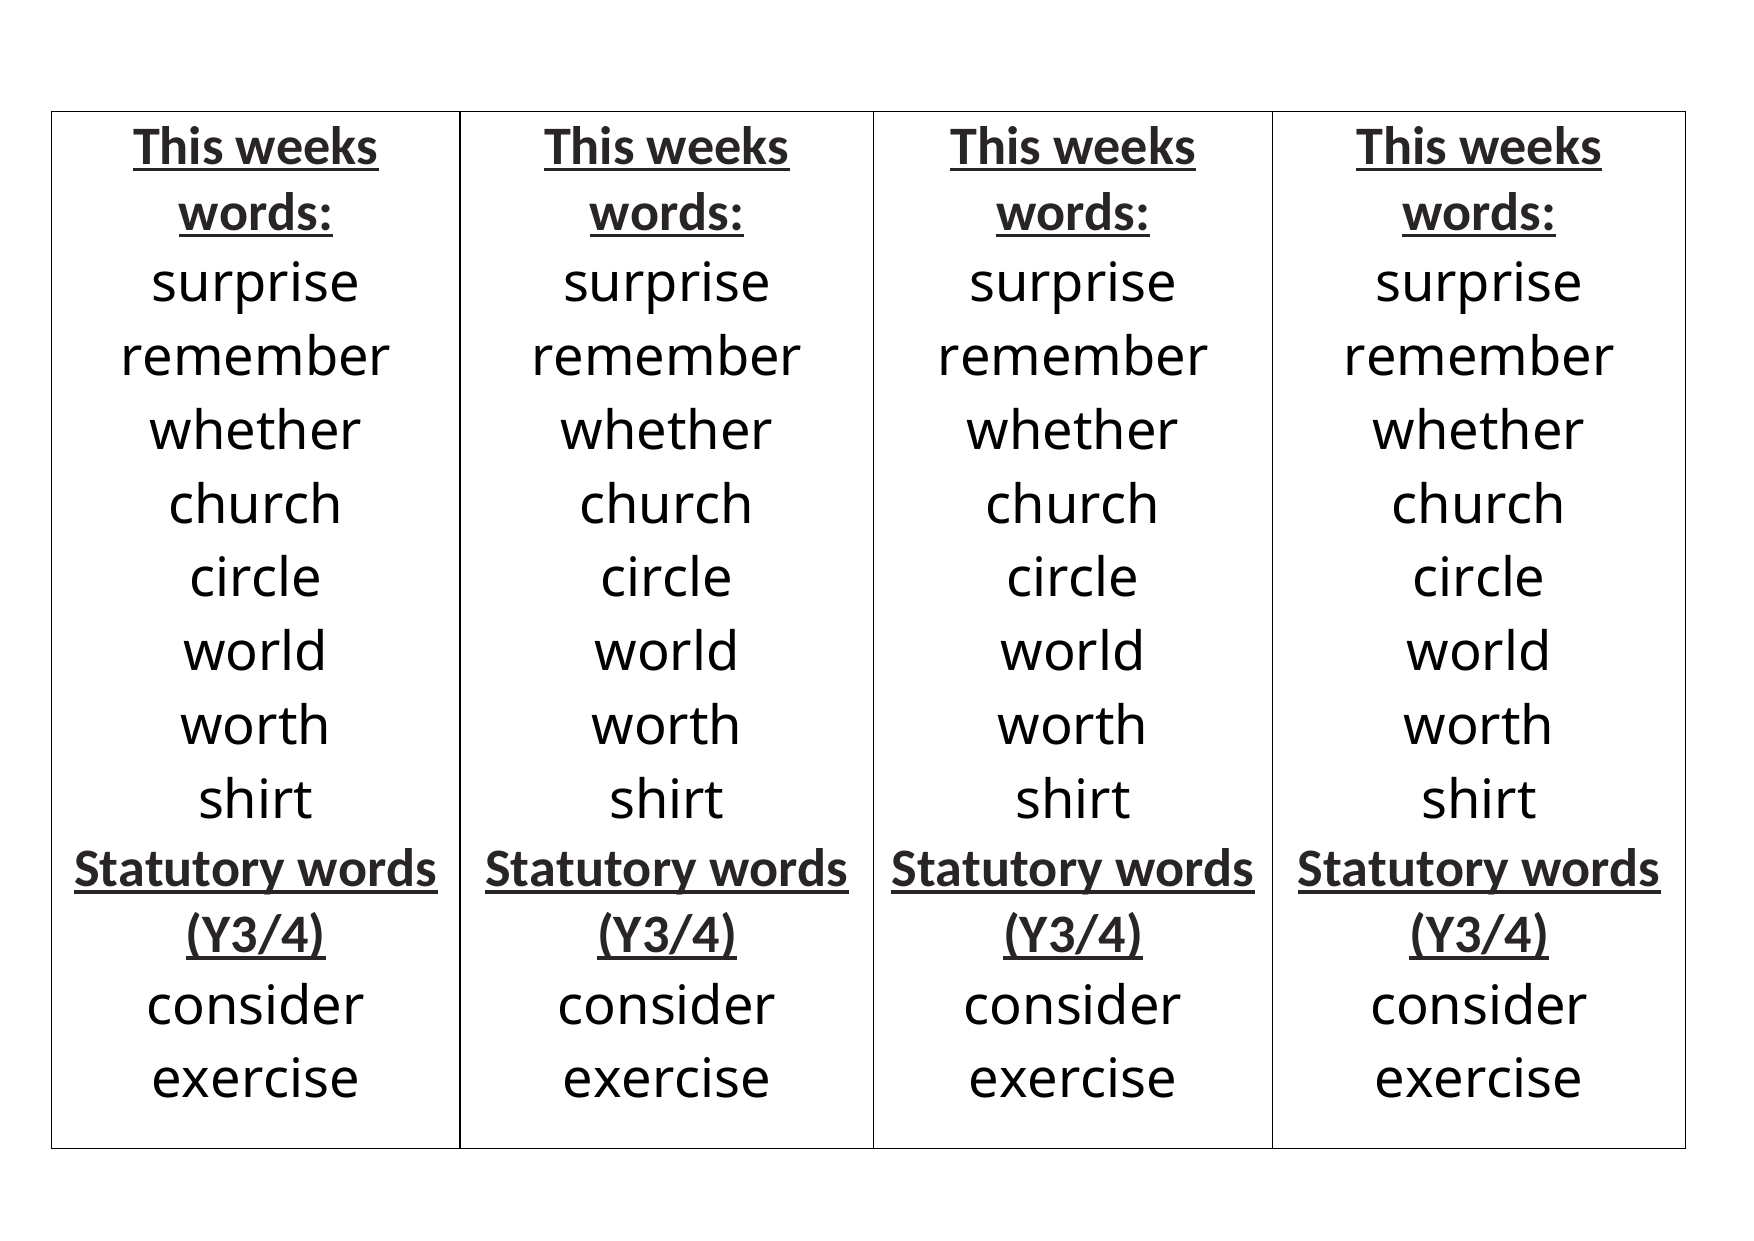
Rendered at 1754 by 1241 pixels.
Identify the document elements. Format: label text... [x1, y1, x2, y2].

table_header This weeks words: surprise remember whether church circle world worth shirt Statutory words (Y3/4) consider exercise [461, 112, 873, 1148]
table_header This weeks words: surprise remember whether church circle world worth shirt Statutory words (Y3/4) consider exercise [874, 112, 1272, 1148]
table_header This weeks words: surprise remember whether church circle world worth shirt Statutory words (Y3/4) consider exercise [52, 112, 459, 1148]
table_header This weeks words: surprise remember whether church circle world worth shirt Statutory words (Y3/4) consider exercise [1273, 112, 1685, 1148]
